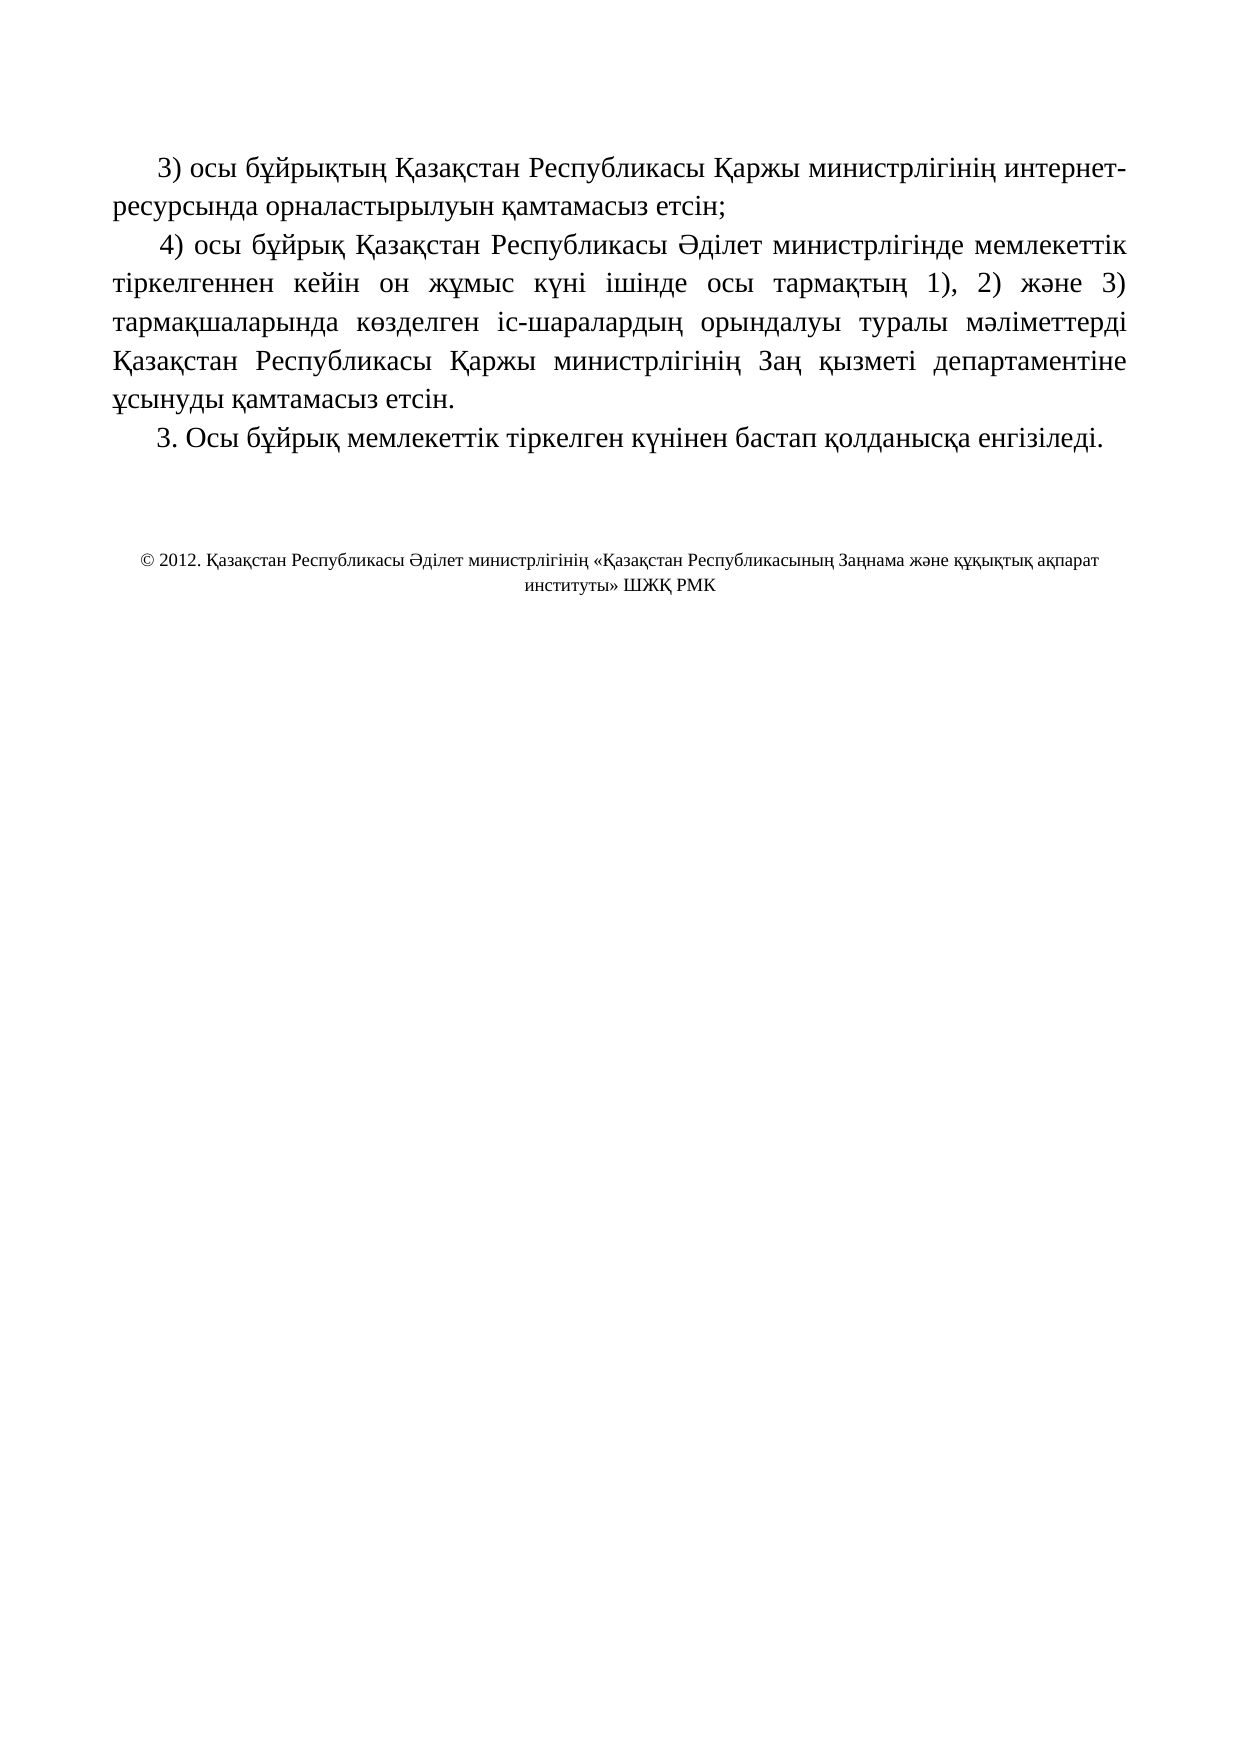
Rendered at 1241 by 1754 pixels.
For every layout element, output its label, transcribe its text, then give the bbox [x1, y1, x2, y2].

text © 2012. Қазақстан Республикасы Әділет министрлігінің «Қазақстан Республикасының Заңнама және құқықтық ақпарат институты» ШЖҚ РМК [112, 549, 1128, 595]
text 3) осы бұйрықтың Қазақстан Республикасы Қаржы министрлігінің интернет-ресурсында орналастырылуын қамтамасыз етсін; [112, 150, 1128, 222]
text 4) осы бұйрық Қазақстан Республикасы Әділет министрлігінде мемлекеттік тіркелгеннен кейін он жұмыс күні ішінде осы тармақтың 1), 2) және 3) тармақшаларында көзделген іс-шаралардың орындалуы туралы мәліметтерді Қазақстан Республикасы Қаржы министрлігінің Заң қызметі департаментіне ұсынуды қамтамасыз етсін. [112, 227, 1128, 415]
text 3. Осы бұйрық мемлекеттік тіркелген күнінен бастап қолданысқа енгізіледі. [112, 420, 1128, 453]
